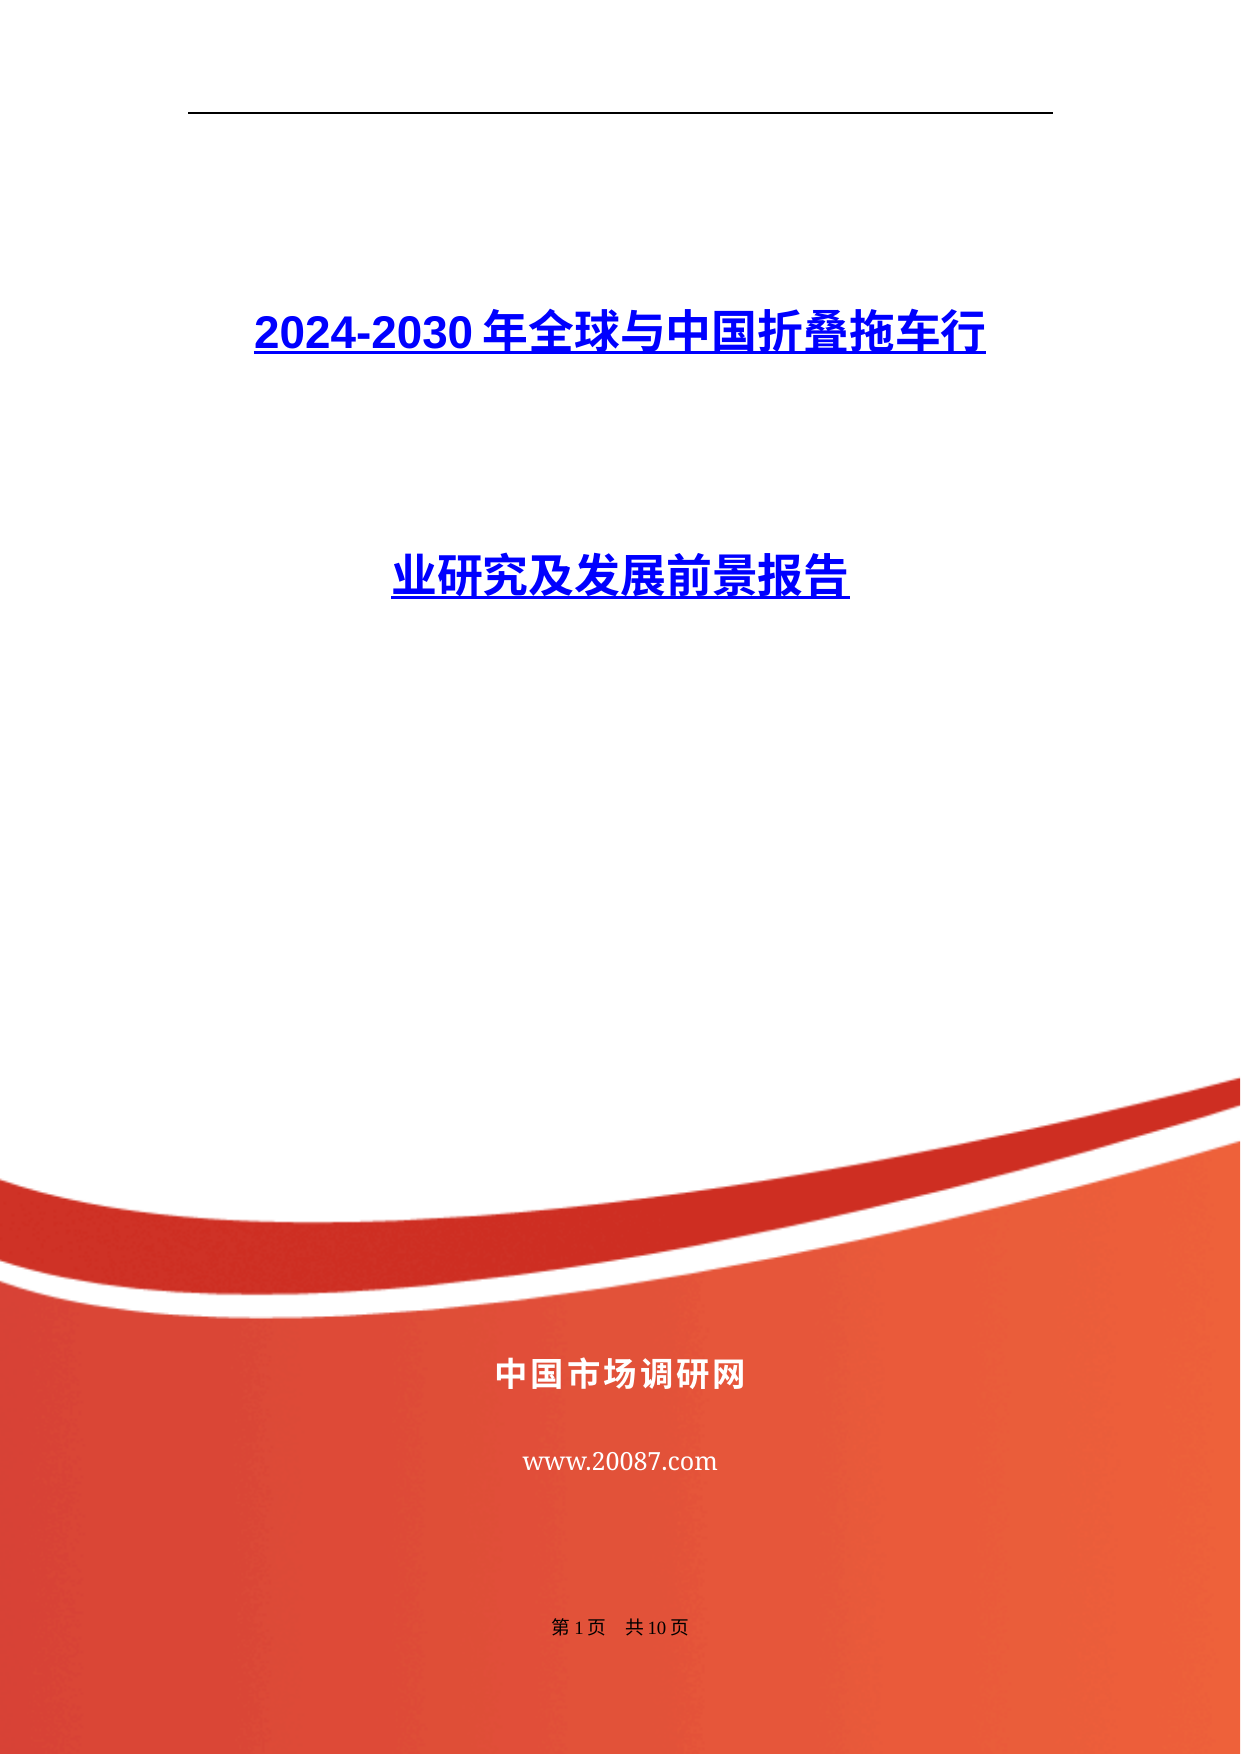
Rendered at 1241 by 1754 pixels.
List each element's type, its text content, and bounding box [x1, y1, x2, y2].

picture [0, 1006, 1241, 1754]
table_header 2024-2030年全球与中国折叠拖车行业研究及发展前景报告 [188, 207, 1053, 773]
subtitle 中国市场调研网 [187, 1339, 1053, 1404]
text www.20087.com [187, 1428, 1053, 1493]
